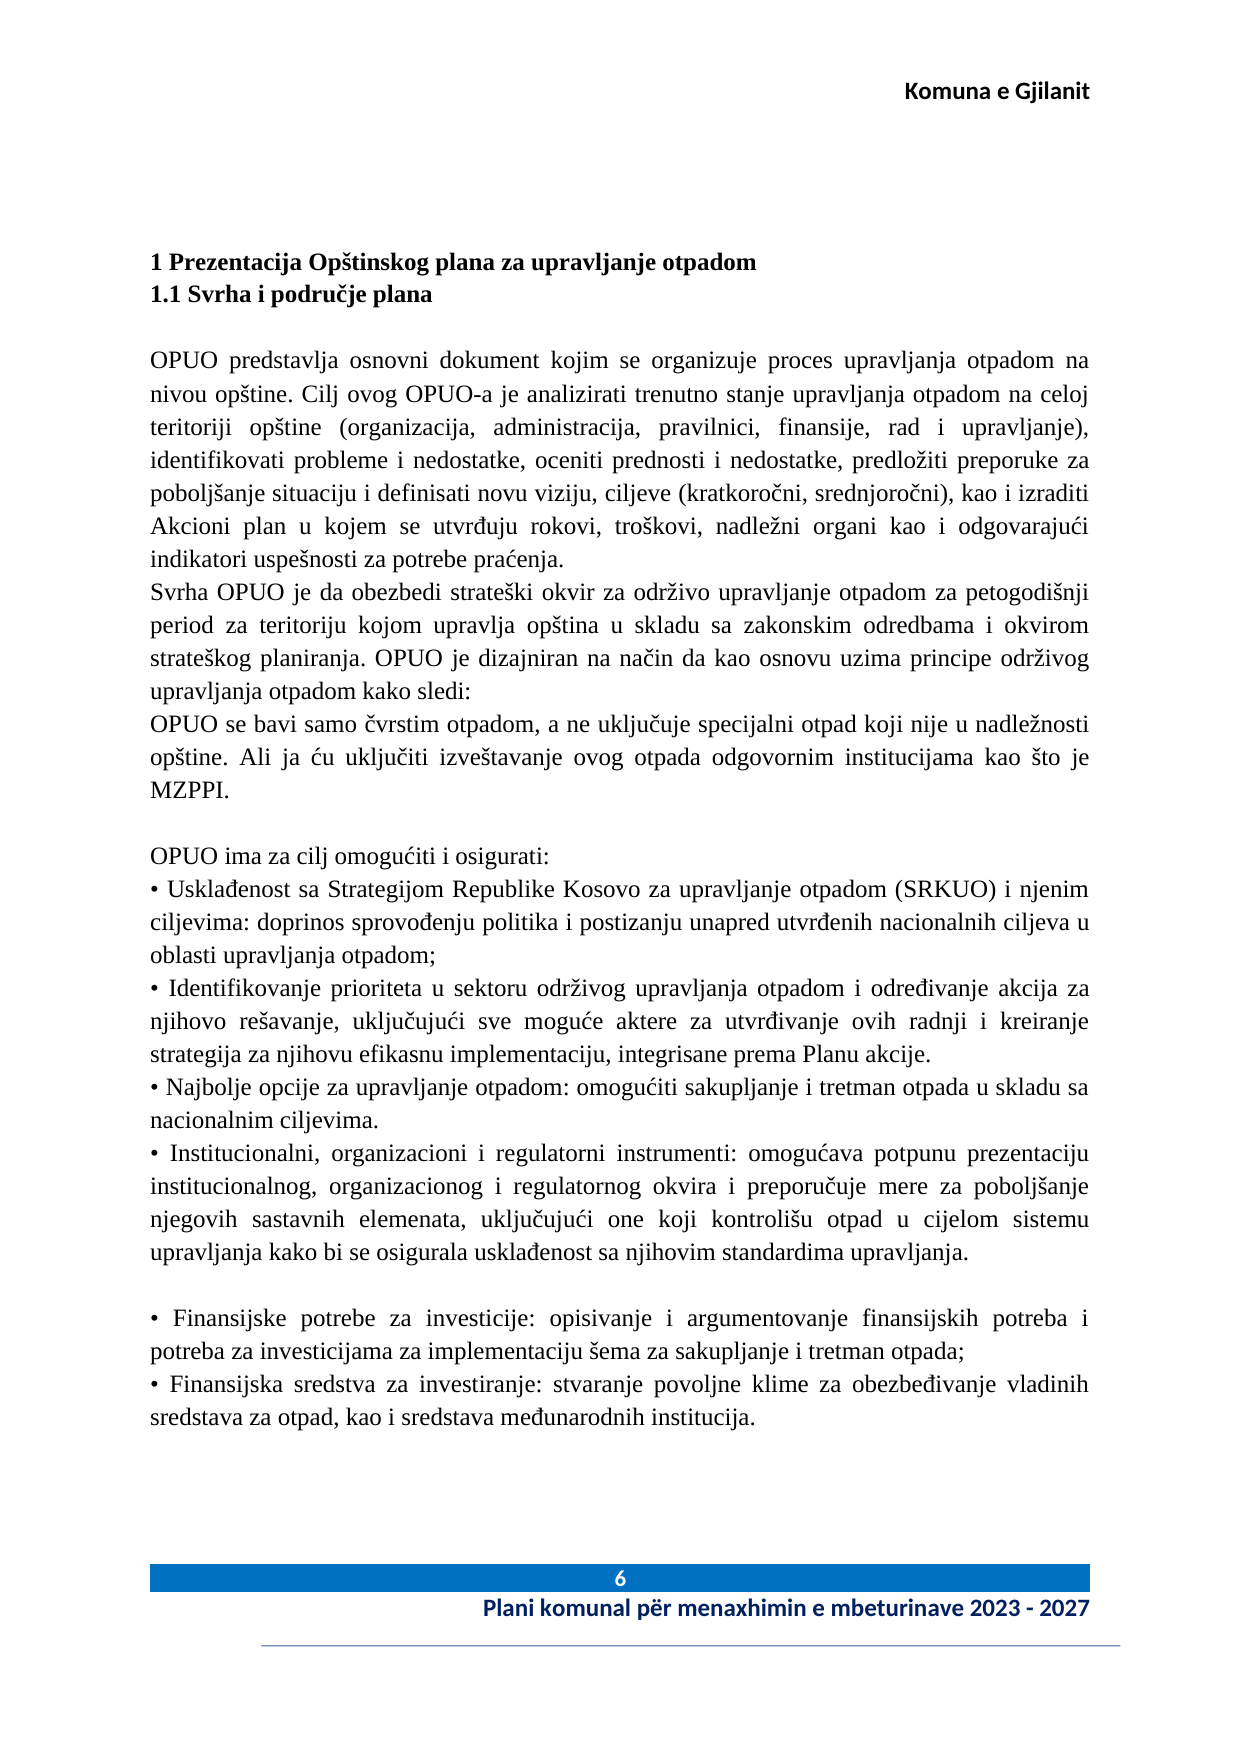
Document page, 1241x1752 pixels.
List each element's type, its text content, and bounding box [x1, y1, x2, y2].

text OPUO ima za cilj omogućiti i osigurati: [150, 841, 1090, 870]
text • Identifikovanje prioriteta u sektoru održivog upravljanja otpadom i određivanje akcija za njihovo rešavanje, uključujući sve moguće aktere za utvrđivanje ovih radnji i kreiranje strategija za njihovu efikasnu implementaciju, integrisane prema Planu akcije. [150, 973, 1090, 1068]
text OPUO predstavlja osnovni dokument kojim se organizuje proces upravljanja otpadom na nivou opštine. Cilj ovog OPUO-a je analizirati trenutno stanje upravljanja otpadom na celoj teritoriji opštine (organizacija, administracija, pravilnici, finansije, rad i upravljanje), identifikovati probleme i nedostatke, oceniti prednosti i nedostatke, predložiti preporuke za poboljšanje situaciju i definisati novu viziju, ciljeve (kratkoročni, srednjoročni), kao i izraditi Akcioni plan u kojem se utvrđuju rokovi, troškovi, nadležni organi kao i odgovarajući indikatori uspešnosti za potrebe praćenja. [150, 346, 1090, 572]
text Svrha OPUO je da obezbedi strateški okvir za održivo upravljanje otpadom za petogodišnji period za teritoriju kojom upravlja opština u skladu sa zakonskim odredbama i okvirom strateškog planiranja. OPUO je dizajniran na način da kao osnovu uzima principe održivog upravljanja otpadom kako sledi: [150, 577, 1090, 704]
text 1.1 Svrha i područje plana [150, 279, 1090, 308]
text • Finansijske potrebe za investicije: opisivanje i argumentovanje finansijskih potreba i potreba za investicijama za implementaciju šema za sakupljanje i tretman otpada; [150, 1303, 1090, 1365]
text • Usklađenost sa Strategijom Republike Kosovo za upravljanje otpadom (SRKUO) i njenim ciljevima: doprinos sprovođenju politika i postizanju unapred utvrđenih nacionalnih ciljeva u oblasti upravljanja otpadom; [150, 874, 1090, 969]
text • Finansijska sredstva za investiranje: stvaranje povoljne klime za obezbeđivanje vladinih sredstava za otpad, kao i sredstava međunarodnih institucija. [150, 1369, 1090, 1431]
text • Najbolje opcije za upravljanje otpadom: omogućiti sakupljanje i tretman otpada u skladu sa nacionalnim ciljevima. [150, 1072, 1090, 1134]
text 1 Prezentacija Opštinskog plana za upravljanje otpadom [150, 247, 1090, 275]
text • Institucionalni, organizacioni i regulatorni instrumenti: omogućava potpunu prezentaciju institucionalnog, organizacionog i regulatornog okvira i preporučuje mere za poboljšanje njegovih sastavnih elemenata, uključujući one koji kontrolišu otpad u cijelom sistemu upravljanja kako bi se osigurala usklađenost sa njihovim standardima upravljanja. [150, 1138, 1090, 1266]
text OPUO se bavi samo čvrstim otpadom, a ne uključuje specijalni otpad koji nije u nadležnosti opštine. Ali ja ću uključiti izveštavanje ovog otpada odgovornim institucijama kao što je MZPPI. [150, 709, 1090, 804]
